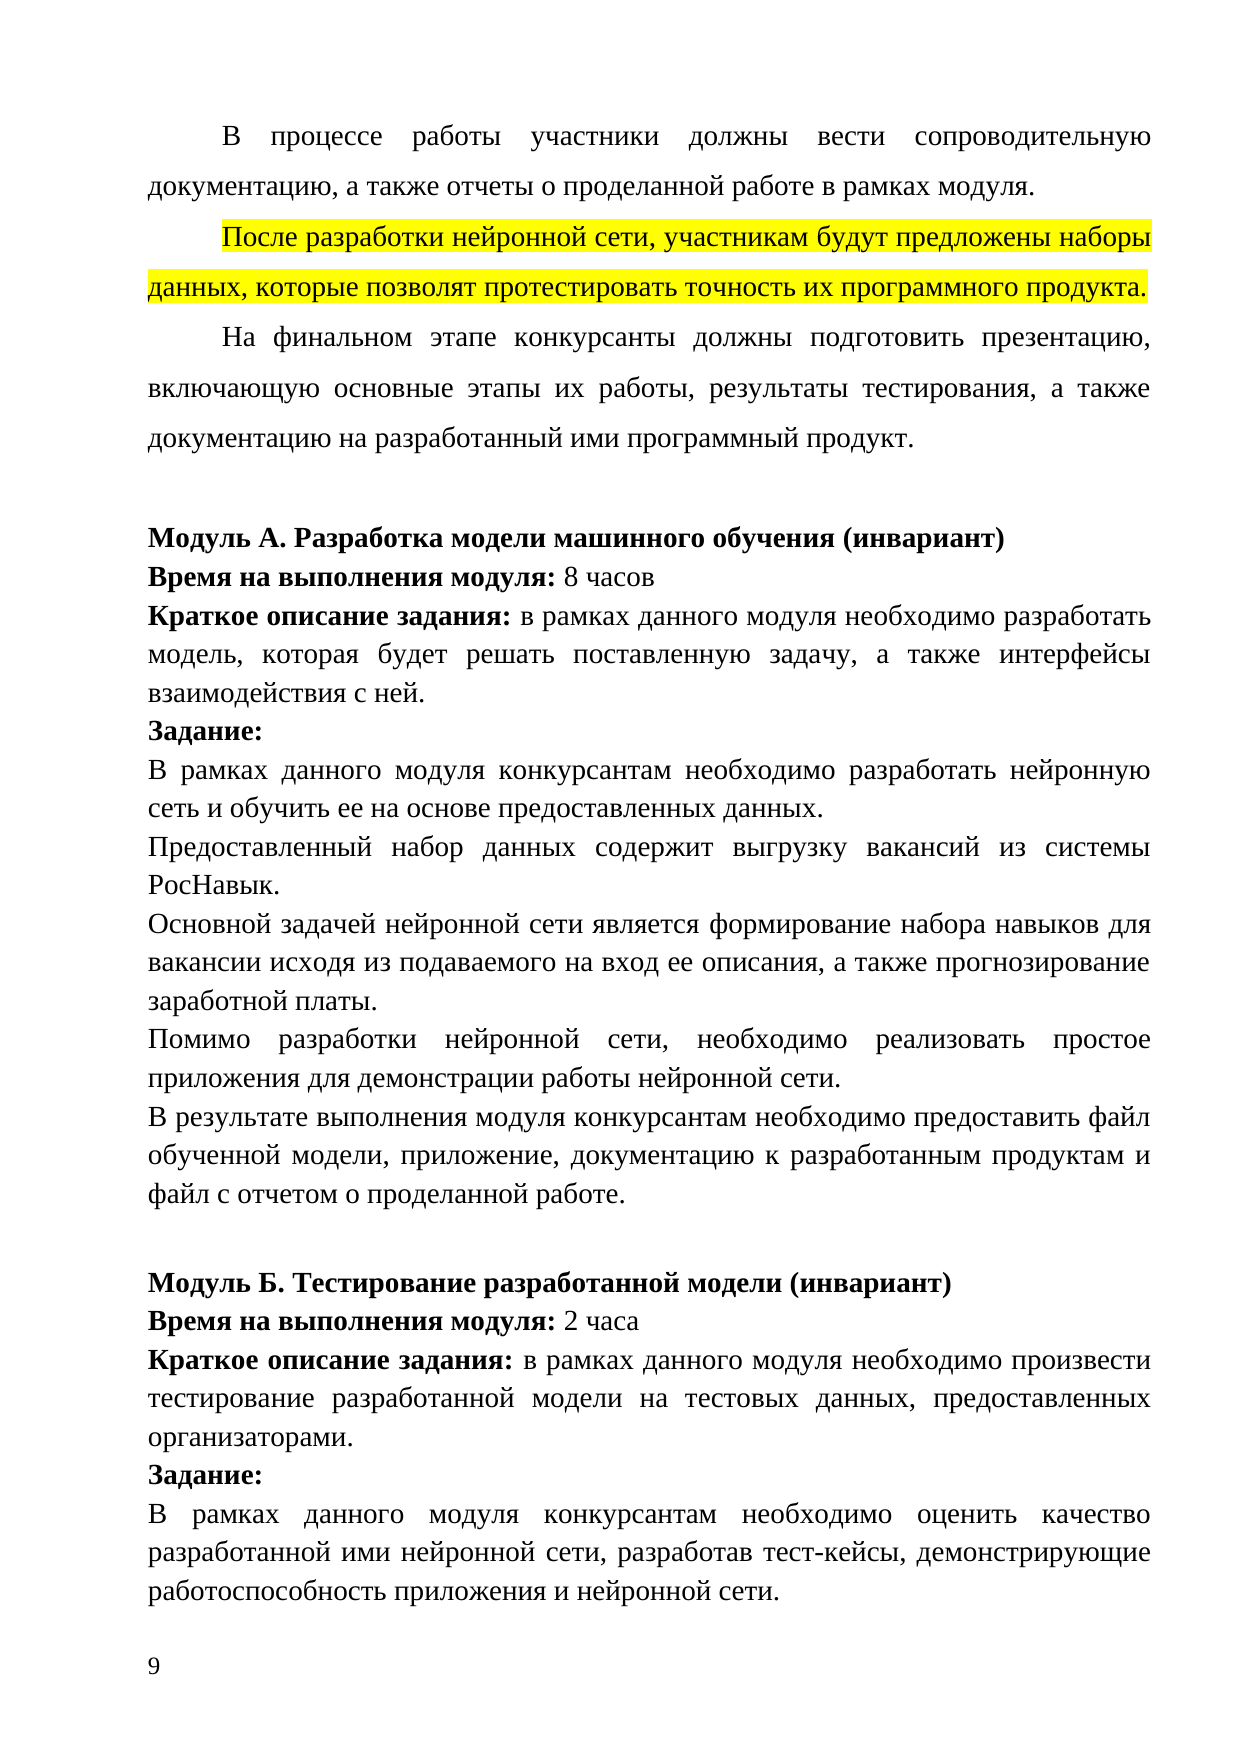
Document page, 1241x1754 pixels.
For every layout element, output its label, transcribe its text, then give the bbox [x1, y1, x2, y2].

text Модуль А. Разработка модели машинного обучения (инвариант) [148, 521, 1152, 554]
text Время на выполнения модуля: 8 часов [148, 559, 1152, 593]
text Краткое описание задания: в рамках данного модуля необходимо произвести тестирование разработанной модели на тестовых данных, предоставленных организаторами. [148, 1342, 1152, 1452]
text Краткое описание задания: в рамках данного модуля необходимо разработать модель, которая будет решать поставленную задачу, а также интерфейсы взаимодействия с ней. [148, 598, 1152, 708]
text Задание: [148, 713, 1152, 747]
text В результате выполнения модуля конкурсантам необходимо предоставить файл обученной модели, приложение, документацию к разработанным продуктам и файл с отчетом о проделанной работе. [148, 1099, 1152, 1209]
text Помимо разработки нейронной сети, необходимо реализовать простое приложения для демонстрации работы нейронной сети. [148, 1022, 1152, 1094]
text В рамках данного модуля конкурсантам необходимо разработать нейронную сеть и обучить ее на основе предоставленных данных. [148, 752, 1152, 824]
text Предоставленный набор данных содержит выгрузку вакансий из системы РосНавык. [148, 829, 1152, 901]
text Основной задачей нейронной сети является формирование набора навыков для вакансии исходя из подаваемого на вход ее описания, а также прогнозирование заработной платы. [148, 906, 1152, 1017]
text В процессе работы участники должны вести сопроводительную документацию, а также отчеты о проделанной работе в рамках модуля. [148, 118, 1152, 202]
text Модуль Б. Тестирование разработанной модели (инвариант) [148, 1265, 1152, 1298]
text В рамках данного модуля конкурсантам необходимо оценить качество разработанной ими нейронной сети, разработав тест-кейсы, демонстрирующие работоспособность приложения и нейронной сети. [148, 1496, 1152, 1607]
text Задание: [148, 1457, 1152, 1491]
text Время на выполнения модуля: 2 часа [148, 1303, 1152, 1337]
text На финальном этапе конкурсанты должны подготовить презентацию, включающую основные этапы их работы, результаты тестирования, а также документацию на разработанный ими программный продукт. [148, 319, 1152, 453]
text После разработки нейронной сети, участникам будут предложены наборы данных, которые позволят протестировать точность их программного продукта. [148, 219, 1152, 303]
